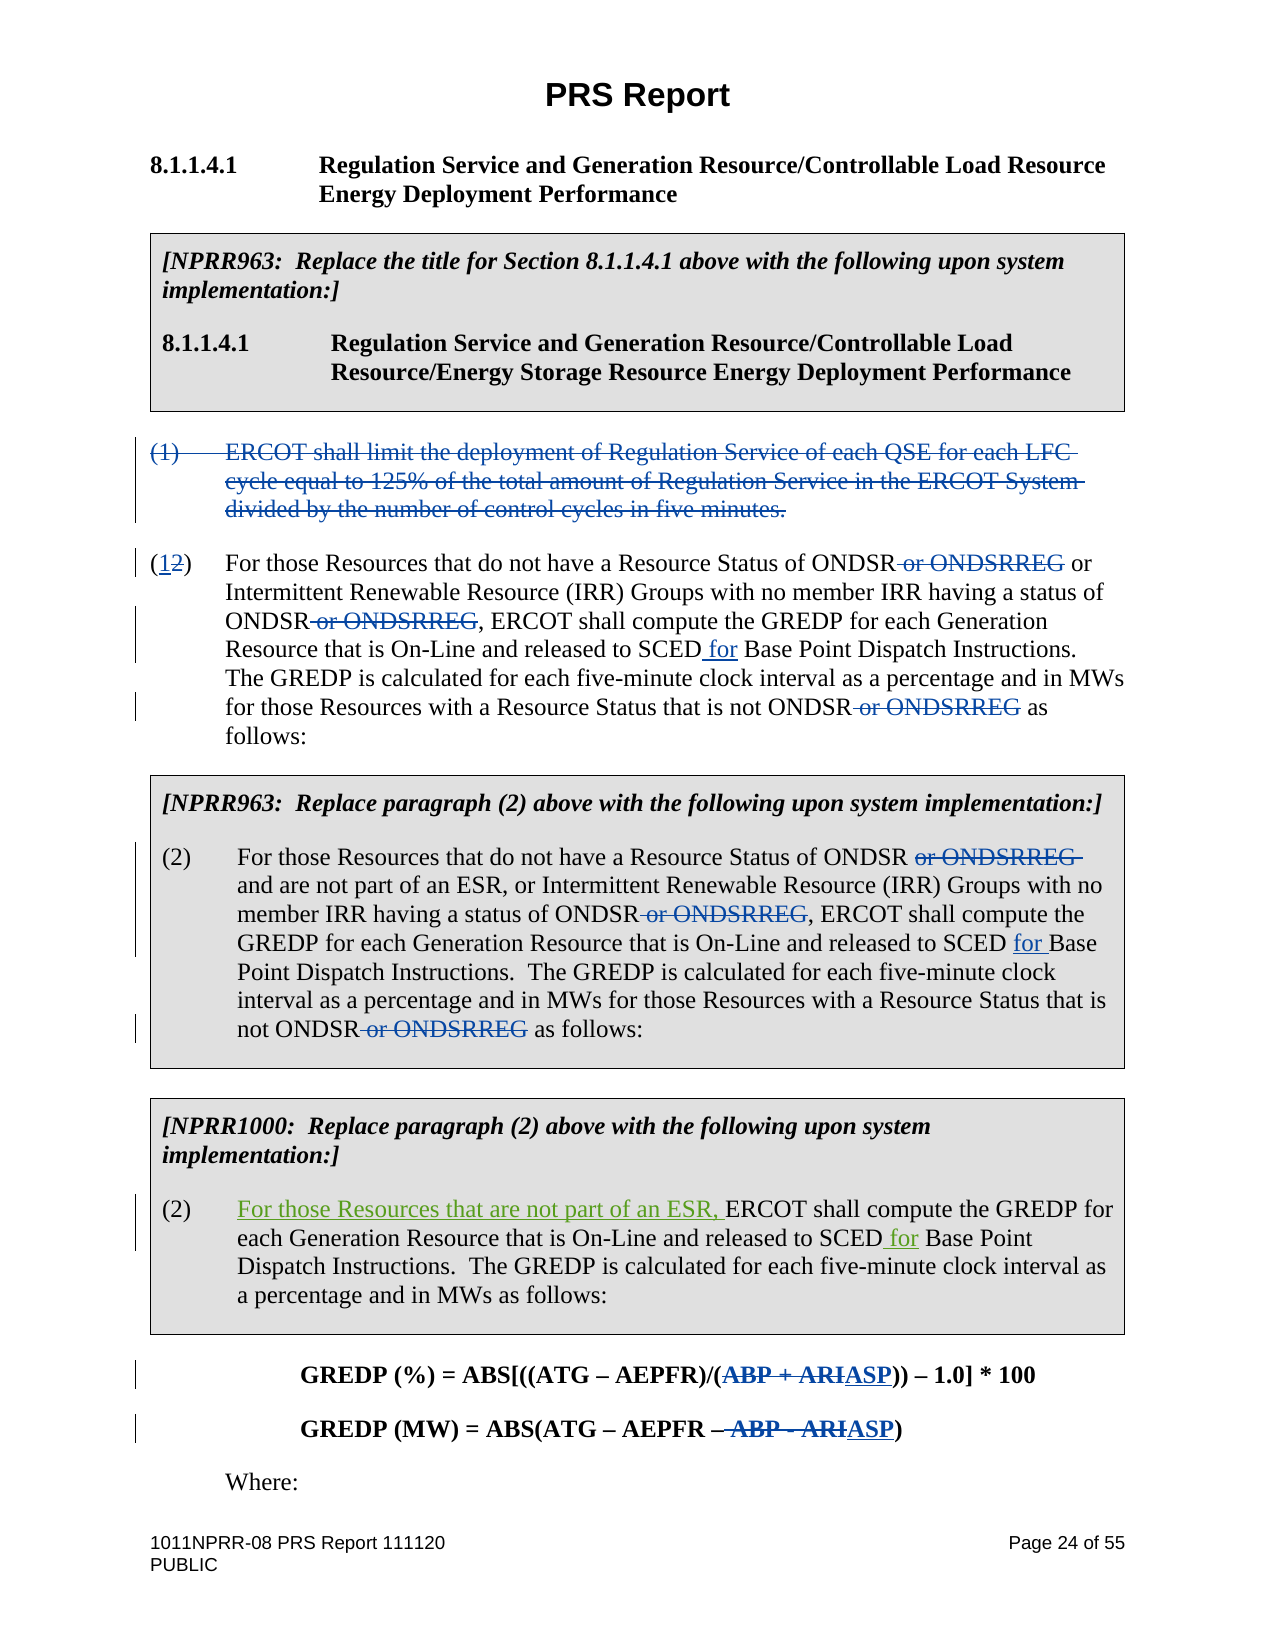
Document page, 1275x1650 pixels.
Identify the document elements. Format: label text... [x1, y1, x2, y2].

table_header [NPRR963: Replace the title for Section 8.1.1.4.1 above with the following upon system implementation:] 8.1.1.4.1 Regulation Service and Generation Resource/Controllable Load Resource/Energy Storage Resource Energy Deployment Performance [151, 234, 1124, 411]
text Where: [225, 1467, 1125, 1496]
text 8.1.1.4.1 Regulation Service and Generation Resource/Controllable Load Resource Energy Deployment Performance [150, 150, 1125, 207]
table_header [NPRR1000: Replace paragraph (2) above with the following upon system implementation:] (2) ERCOT shall compute the GREDP for each Generation Resource that is On-Line and released to SCED Base Point Dispatch Instructions. The GREDP is calculated for each five-minute clock interval as a percentage and in MWs as follows: [151, 1099, 1124, 1334]
text () For those Resources that do not have a Resource Status of ONDSR or Intermittent Renewable Resource (IRR) Groups with no member IRR having a status of ONDSR, ERCOT shall compute the GREDP for each Generation Resource that is On-Line and released to SCED Base Point Dispatch Instructions. The GREDP is calculated for each five-minute clock interval as a percentage and in MWs for those Resources with a Resource Status that is not ONDSR as follows: [150, 548, 1125, 749]
text GREDP (MW) = ABS(ATG – AEPFR –) [300, 1414, 1125, 1442]
table_header [NPRR963: Replace paragraph (2) above with the following upon system implementation:] (2) For those Resources that do not have a Resource Status of ONDSR and are not part of an ESR, or Intermittent Renewable Resource (IRR) Groups with no member IRR having a status of ONDSR, ERCOT shall compute the GREDP for each Generation Resource that is On-Line and released to SCED Base Point Dispatch Instructions. The GREDP is calculated for each five-minute clock interval as a percentage and in MWs for those Resources with a Resource Status that is not ONDSR as follows: [151, 776, 1124, 1068]
text GREDP (%) = ABS[((ATG – AEPFR)/()) – 1.0] * 100 [300, 1360, 1125, 1389]
